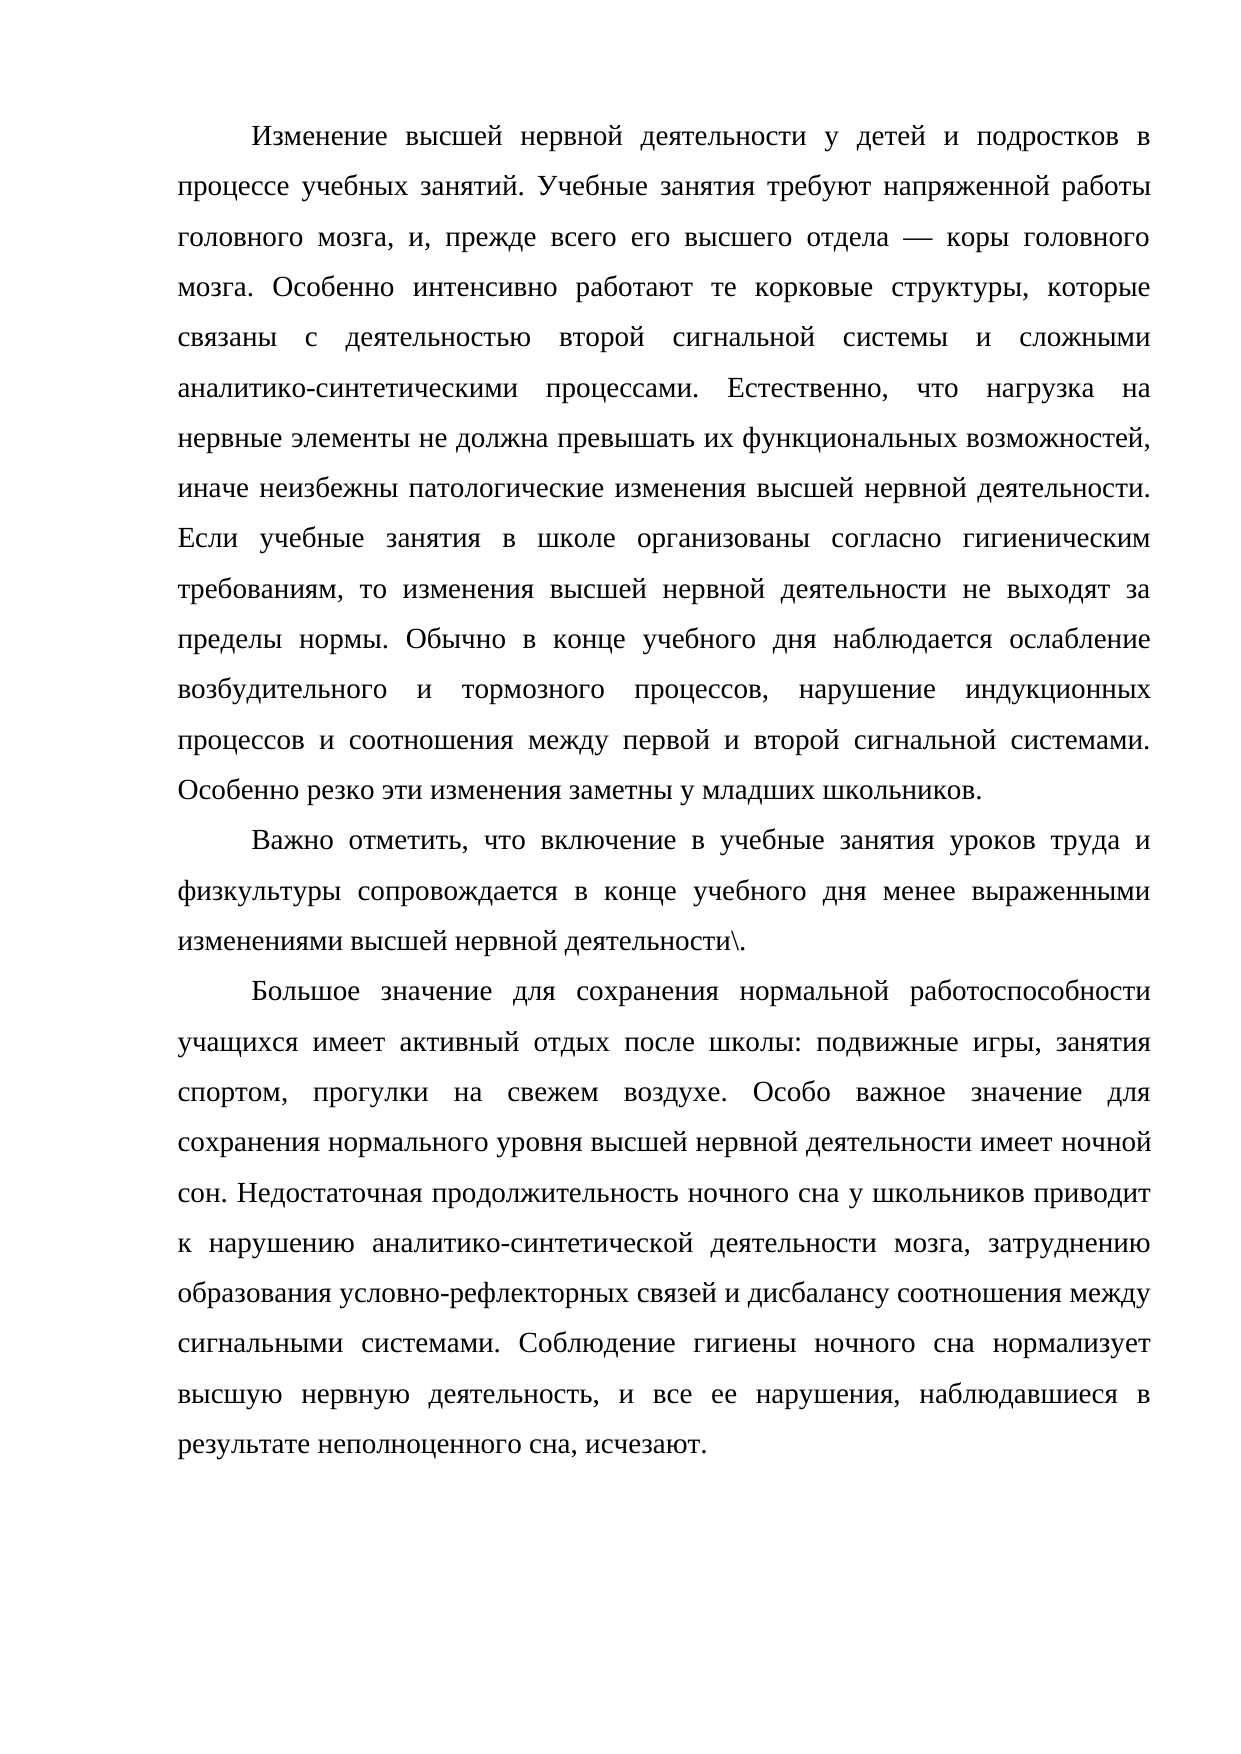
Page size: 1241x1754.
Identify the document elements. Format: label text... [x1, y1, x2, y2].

text Изменение высшей нервной деятельности у детей и подростков в процессе учебных занятий. Учебные занятия требуют напряженной работы головного мозга, и, прежде всего его высшего отдела — коры головного мозга. Особенно интенсивно работают те корковые структуры, которые связаны с деятельностью второй сигнальной системы и сложными аналитико-синтетическими процессами. Естественно, что нагрузка на нервные элементы не должна превышать их функциональных возможностей, иначе неизбежны патологические изменения высшей нервной деятельности. Если учебные занятия в школе организованы согласно гигиеническим требованиям, то изменения высшей нервной деятельности не выходят за пределы нормы. Обычно в конце учебного дня наблюдается ослабление возбудительного и тормозного процессов, нарушение индукционных процессов и соотношения между первой и второй сигнальной системами. Особенно резко эти изменения заметны у младших школьников. [177, 118, 1152, 806]
text Важно отметить, что включение в учебные занятия уроков труда и физкультуры сопровождается в конце учебного дня менее выраженными изменениями высшей нервной деятельности\. [177, 822, 1152, 957]
text Большое значение для сохранения нормальной работоспособности учащихся имеет активный отдых после школы: подвижные игры, занятия спортом, прогулки на свежем воздухе. Особо важное значение для сохранения нормального уровня высшей нервной деятельности имеет ночной сон. Недостаточная продолжительность ночного сна у школьников приводит к нарушению аналитико-синтетической деятельности мозга, затруднению образования условно-рефлекторных связей и дисбалансу соотношения между сигнальными системами. Соблюдение гигиены ночного сна нормализует высшую нервную деятельность, и все ее нарушения, наблюдавшиеся в результате неполноценного сна, исчезают. [177, 973, 1152, 1460]
